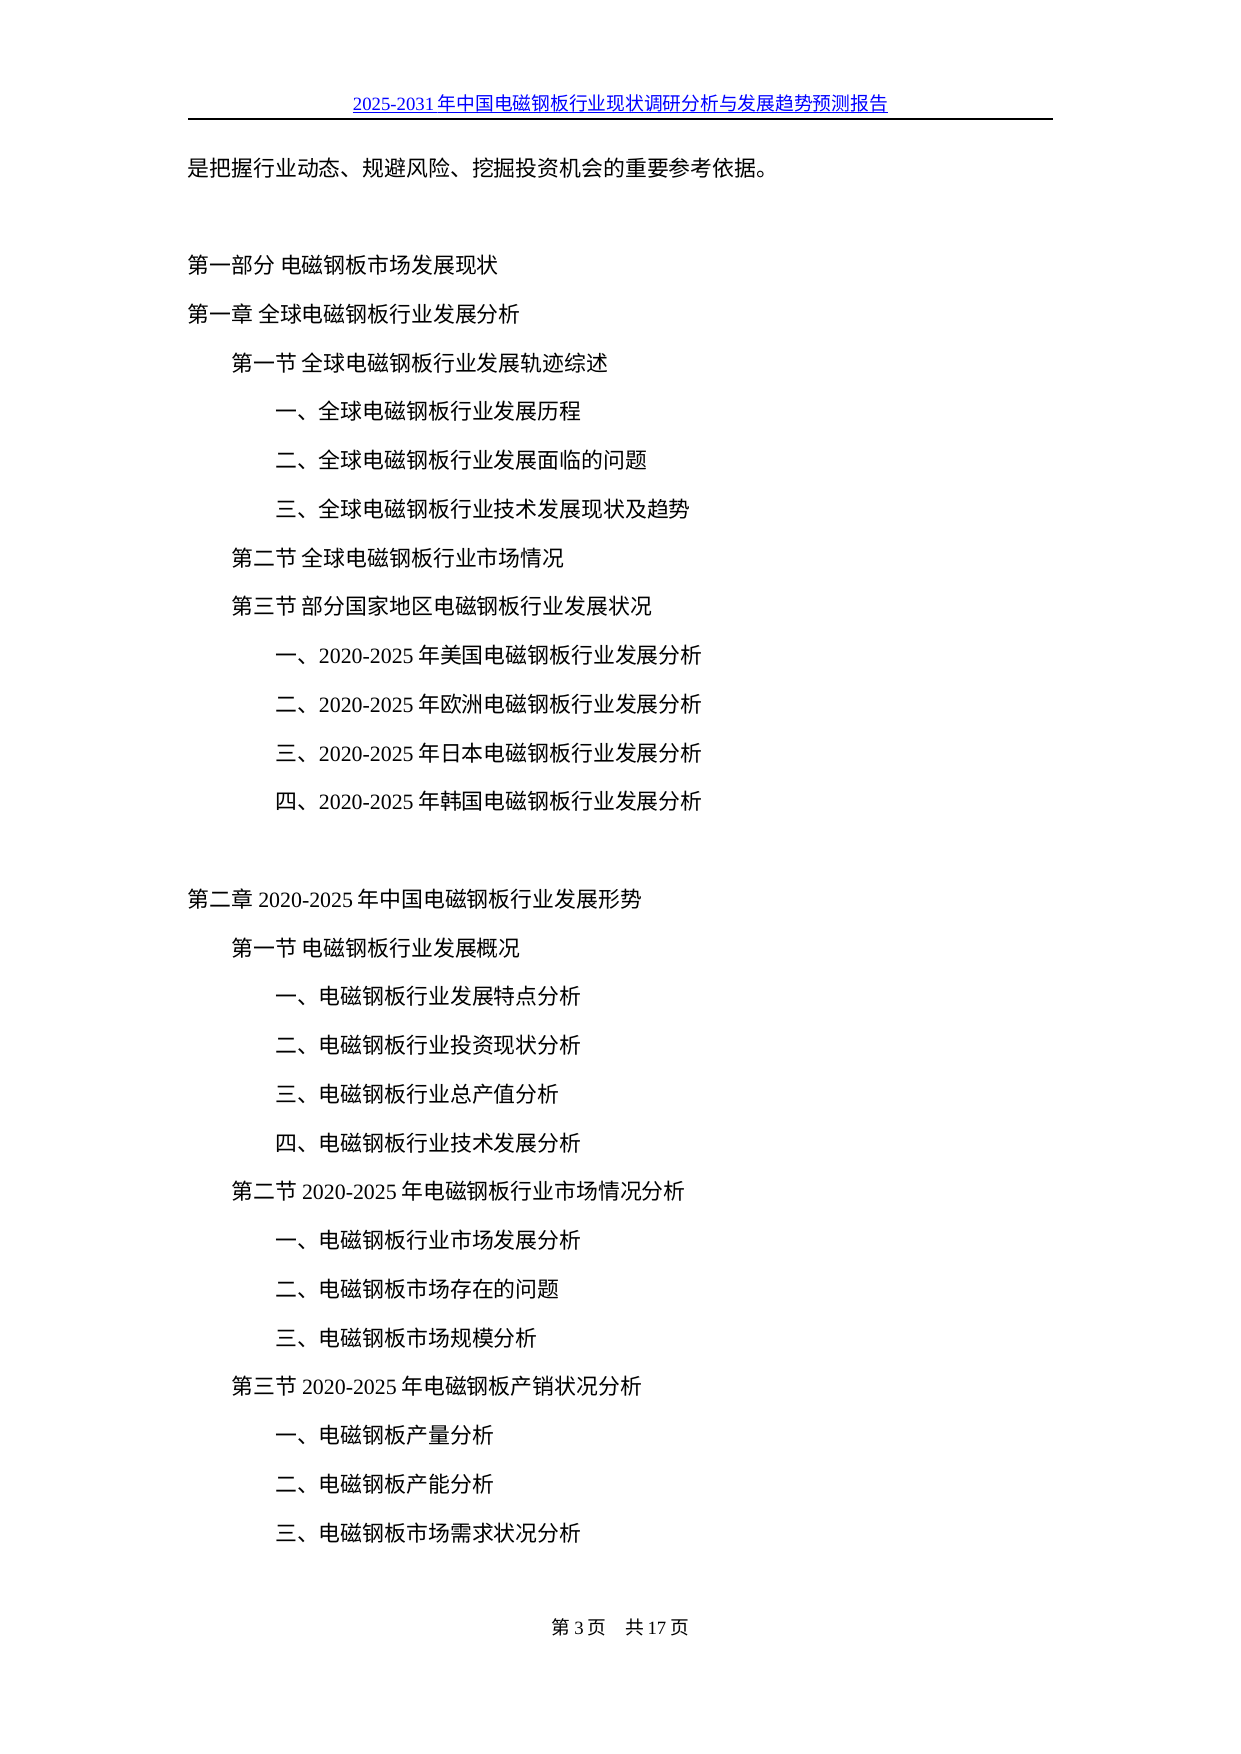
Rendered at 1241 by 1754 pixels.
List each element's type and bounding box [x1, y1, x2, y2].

text [187, 150, 1053, 1548]
